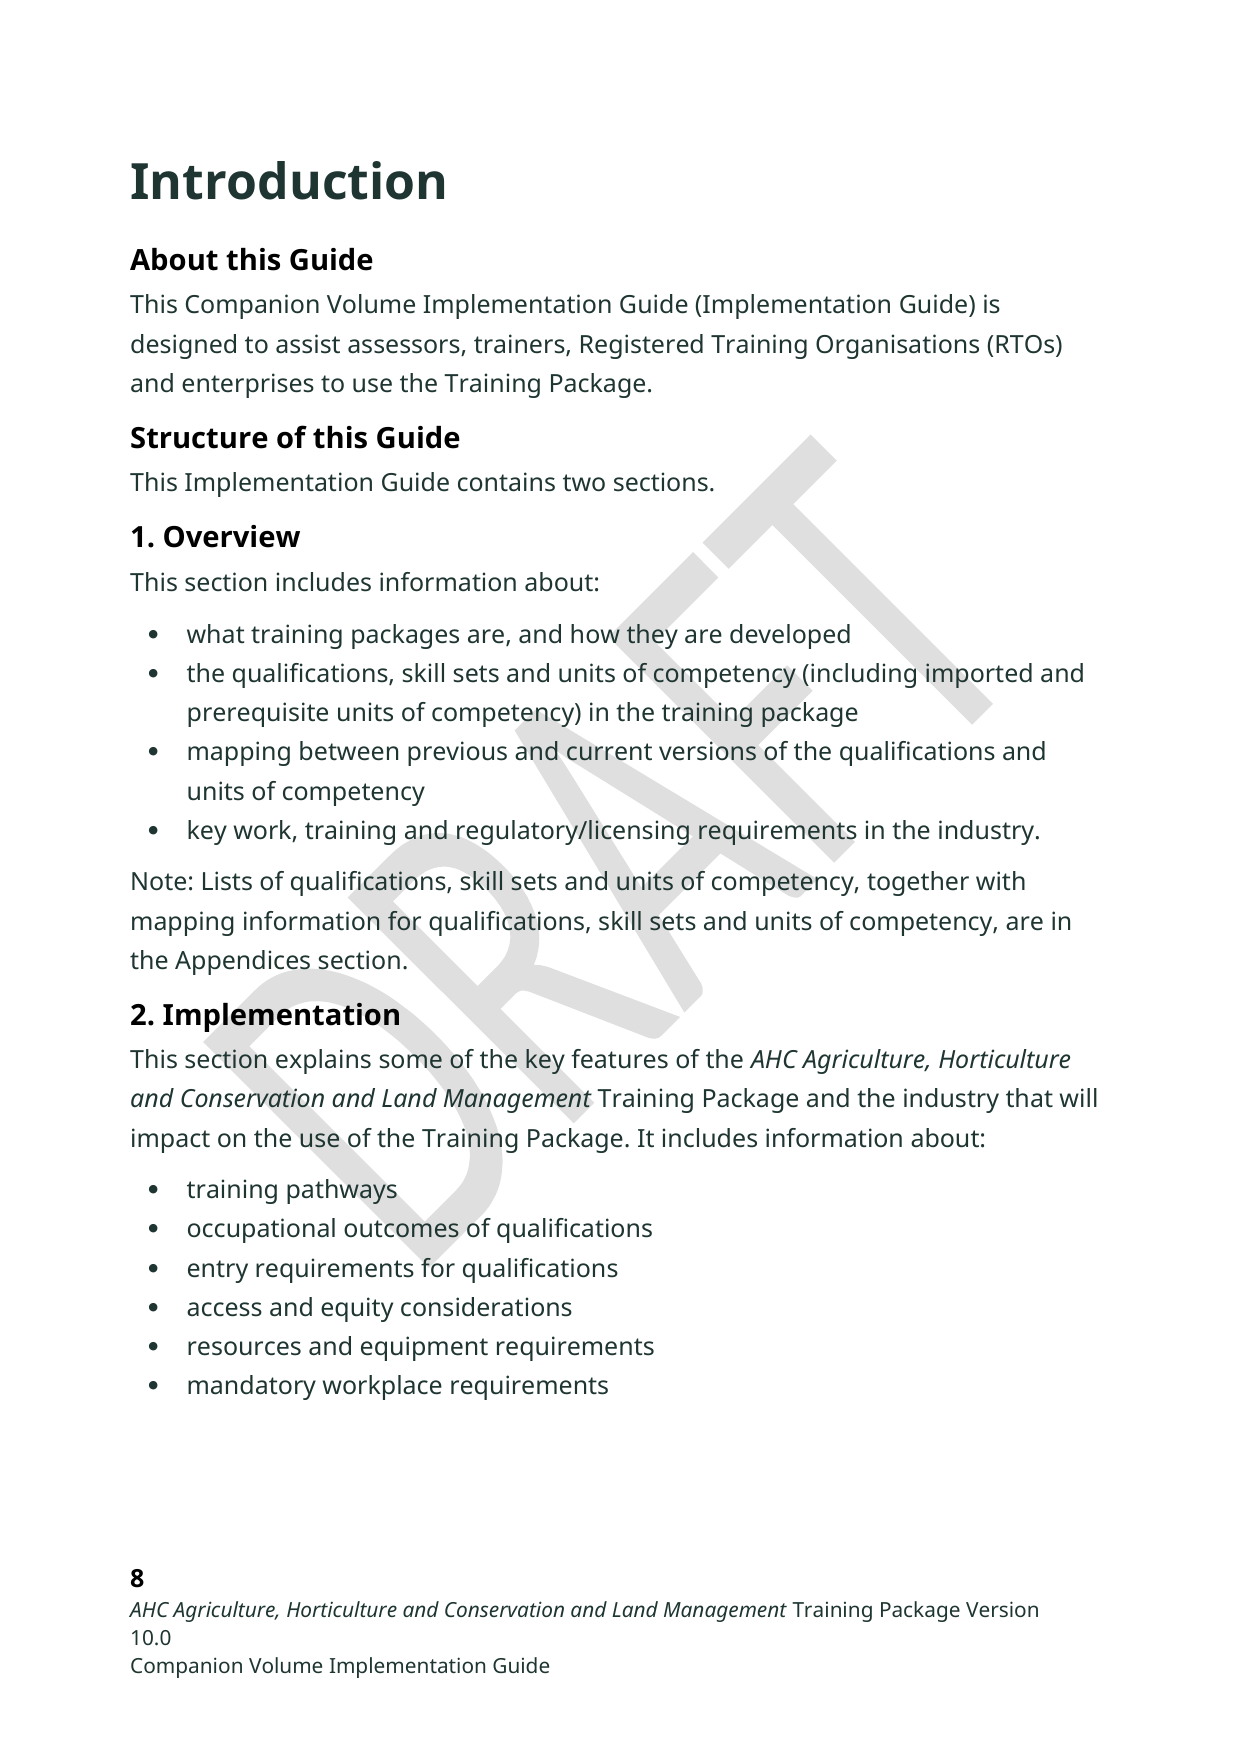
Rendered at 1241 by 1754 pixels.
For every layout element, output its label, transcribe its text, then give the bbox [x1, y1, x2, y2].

subtitle Introduction [130, 146, 1110, 214]
text resources and equipment requirements [149, 1329, 1110, 1363]
text what training packages are, and how they are developed [149, 616, 1110, 651]
text training pathways [149, 1172, 1110, 1206]
subtitle About this Guide [130, 239, 1110, 279]
text Note: Lists of qualifications, skill sets and units of competency, together with mapping information for qualifications, skill sets and units of competency, are in the Appendices section. [130, 864, 1110, 976]
text This Implementation Guide contains two sections. [130, 465, 1110, 499]
text key work, training and regulatory/licensing requirements in the industry. [149, 812, 1110, 846]
subtitle 2. Implementation [130, 994, 1110, 1034]
text This Companion Volume Implementation Guide (Implementation Guide) is designed to assist assessors, trainers, Registered Training Organisations (RTOs) and enterprises to use the Training Package. [130, 287, 1110, 399]
text the qualifications, skill sets and units of competency (including imported and prerequisite units of competency) in the training package [149, 656, 1110, 729]
text entry requirements for qualifications [149, 1250, 1110, 1284]
subtitle Structure of this Guide [130, 417, 1110, 457]
text This section explains some of the key features of the AHC Agriculture, Horticulture and Conservation and Land Management Training Package and the industry that will impact on the use of the Training Package. It includes information about: [130, 1042, 1110, 1154]
text mapping between previous and current versions of the qualifications and units of competency [149, 734, 1110, 807]
subtitle 1. Overview [130, 517, 1110, 556]
text This section includes information about: [130, 565, 1110, 599]
text access and equity considerations [149, 1289, 1110, 1323]
text mandatory workplace requirements [149, 1368, 1110, 1402]
text occupational outcomes of qualifications [149, 1211, 1110, 1245]
